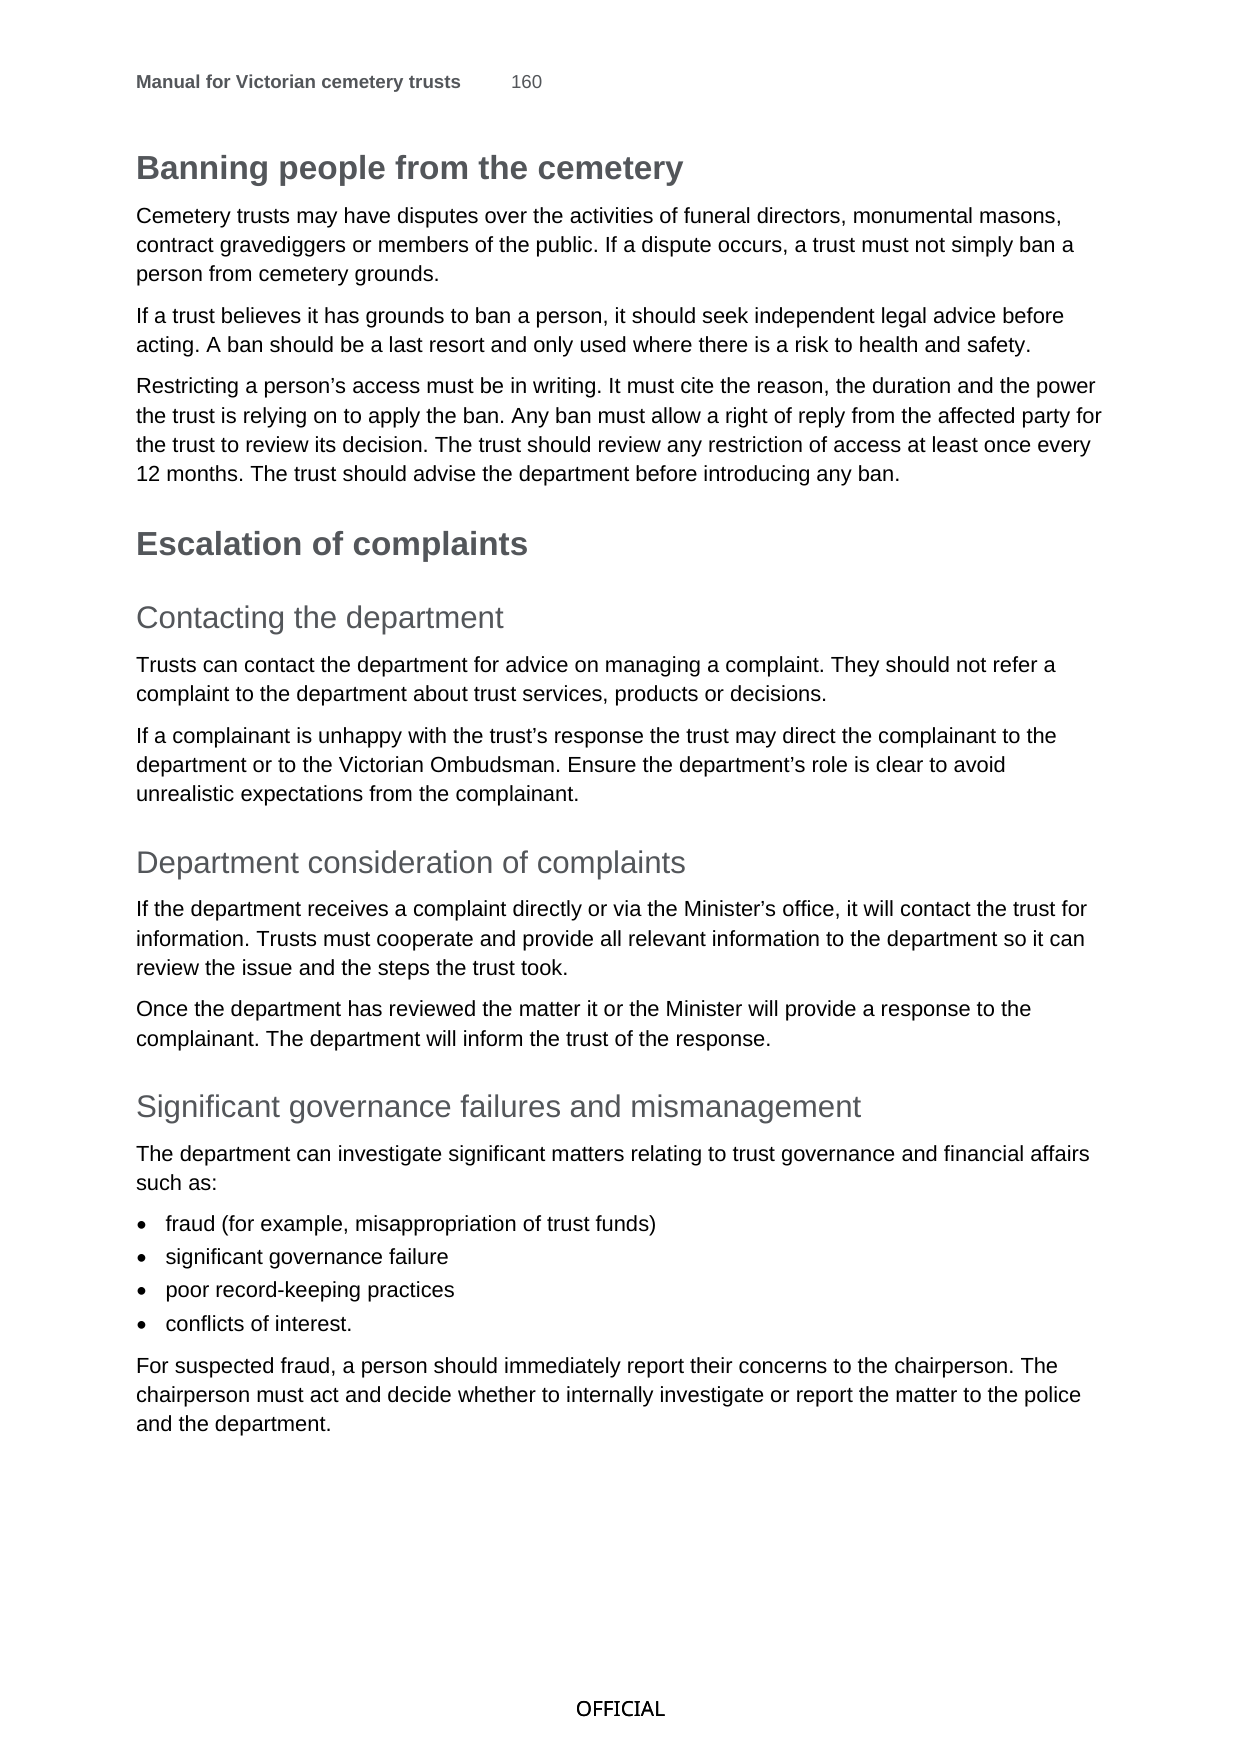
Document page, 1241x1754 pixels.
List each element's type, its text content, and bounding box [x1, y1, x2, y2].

subtitle Escalation of complaints [136, 524, 1104, 562]
text If a trust believes it has grounds to ban a person, it should seek independent legal advice before acting. A ban should be a last resort and only used where there is a risk to health and safety. [136, 299, 1104, 357]
subtitle Department consideration of complaints [136, 844, 1104, 880]
subtitle Contacting the department [136, 599, 1104, 636]
text If a complainant is unhappy with the trust’s response the trust may direct the complainant to the department or to the Victorian Ombudsman. Ensure the department’s role is clear to avoid unrealistic expectations from the complainant. [136, 719, 1104, 806]
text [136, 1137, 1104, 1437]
text Restricting a person’s access must be in writing. It must cite the reason, the duration and the power the trust is relying on to apply the ban. Any ban must allow a right of reply from the affected party for the trust to review its decision. The trust should review any restriction of access at least once every 12 months. The trust should advise the department before introducing any ban. [136, 369, 1104, 486]
subtitle Banning people from the cemetery [136, 148, 1104, 186]
text Trusts can contact the department for advice on managing a complaint. They should not refer a complaint to the department about trust services, products or decisions. [136, 648, 1104, 706]
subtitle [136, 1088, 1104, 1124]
text Cemetery trusts may have disputes over the activities of funeral directors, monumental masons, contract gravediggers or members of the public. If a dispute occurs, a trust must not simply ban a person from cemetery grounds. [136, 199, 1104, 286]
text Once the department has reviewed the matter it or the Minister will provide a response to the complainant. The department will inform the trust of the response. [136, 992, 1104, 1051]
text If the department receives a complaint directly or via the Minister’s office, it will contact the trust for information. Trusts must cooperate and provide all relevant information to the department so it can review the issue and the steps the trust took. [136, 892, 1104, 980]
